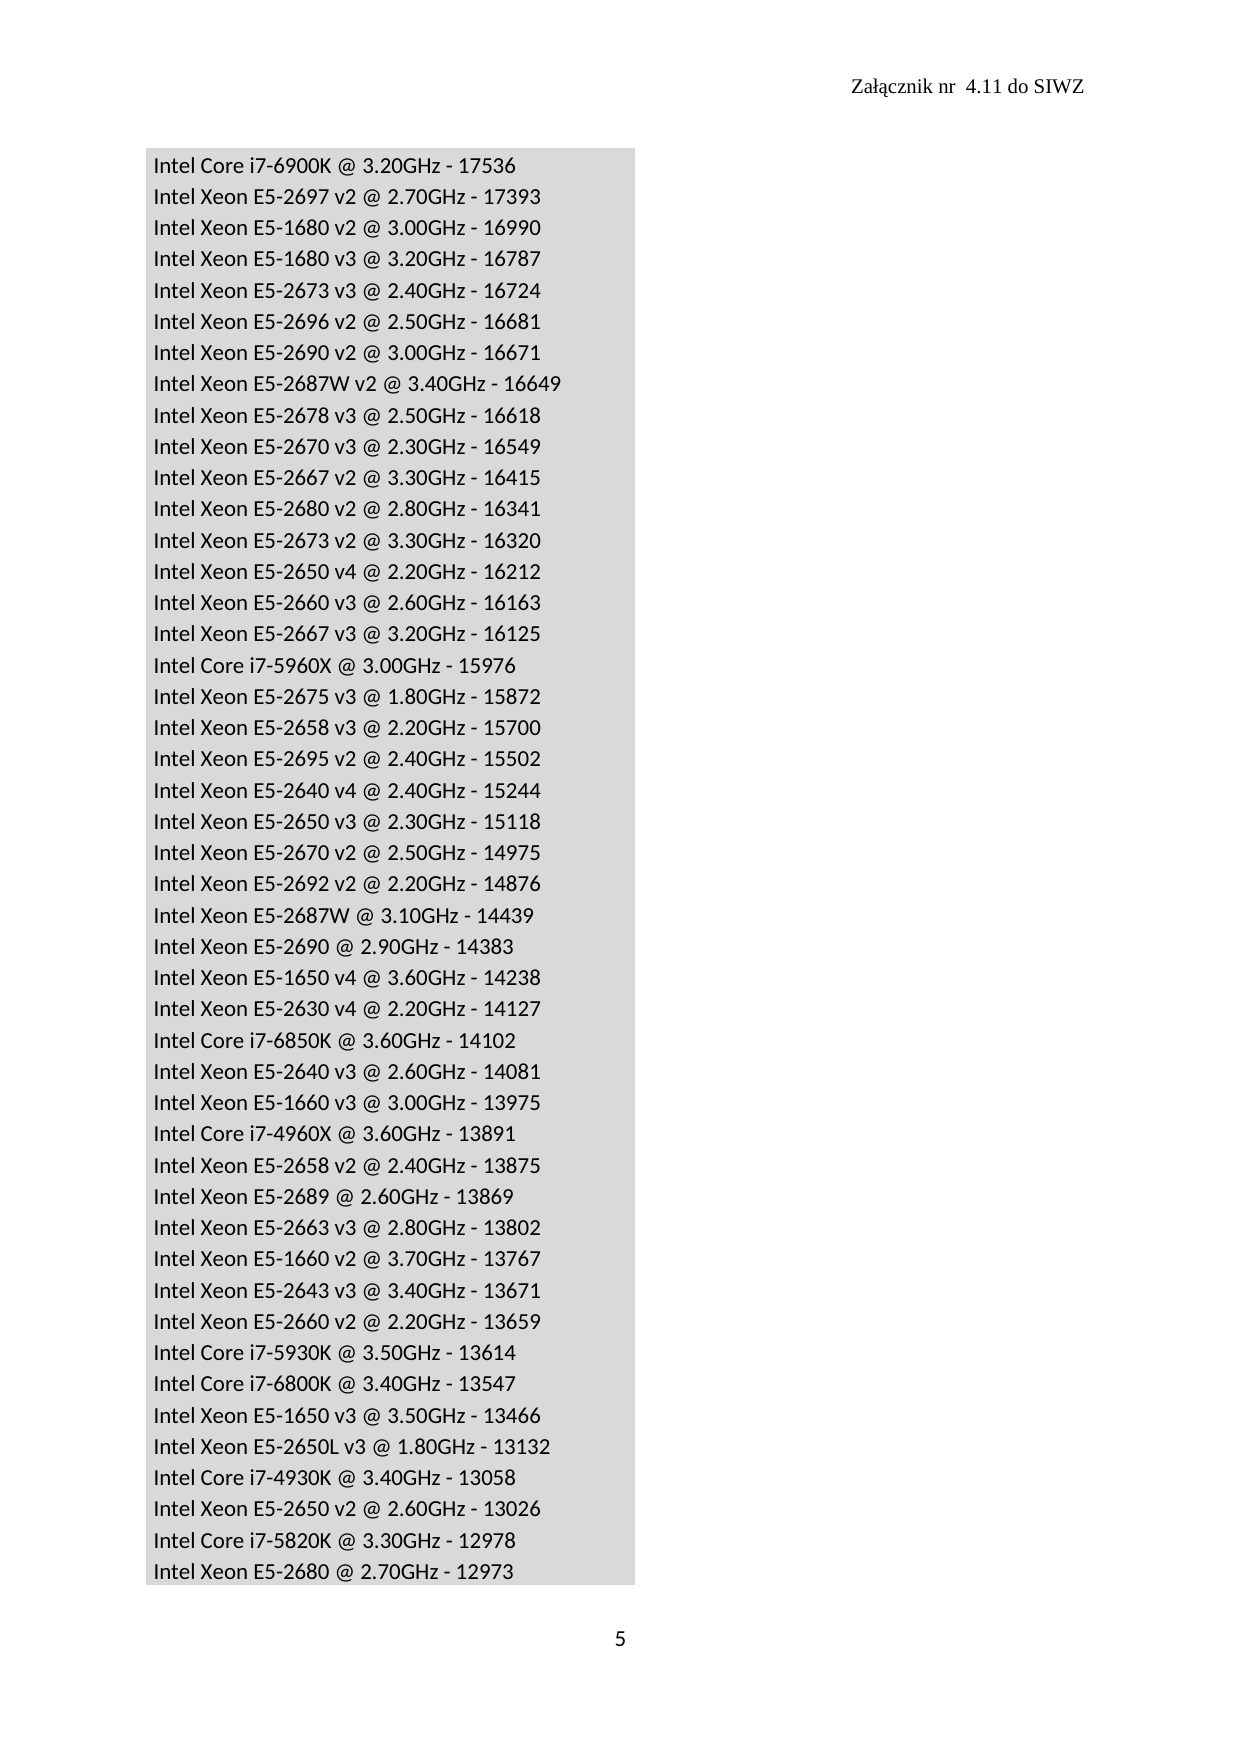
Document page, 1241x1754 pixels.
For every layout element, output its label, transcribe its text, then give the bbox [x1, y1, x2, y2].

table_cell Intel Xeon E5-2658 v3 @ 2.20GHz - 15700 [146, 710, 635, 741]
table_cell Intel Xeon E5-2697 v2 @ 2.70GHz - 17393 [146, 179, 635, 210]
table_cell Intel Xeon E5-2658 v2 @ 2.40GHz - 13875 [146, 1148, 635, 1179]
table_cell Intel Xeon E5-2692 v2 @ 2.20GHz - 14876 [146, 866, 635, 898]
table_cell Intel Core i7-5960X @ 3.00GHz - 15976 [146, 648, 635, 679]
table_cell Intel Xeon E5-2675 v3 @ 1.80GHz - 15872 [146, 679, 635, 710]
table_cell Intel Core i7-4930K @ 3.40GHz - 13058 [146, 1460, 635, 1491]
table_cell Intel Xeon E5-2687W v2 @ 3.40GHz - 16649 [146, 366, 635, 398]
table_cell Intel Xeon E5-2670 v3 @ 2.30GHz - 16549 [146, 429, 635, 460]
table_cell Intel Xeon E5-2660 v3 @ 2.60GHz - 16163 [146, 585, 635, 616]
table_cell Intel Xeon E5-2670 v2 @ 2.50GHz - 14975 [146, 835, 635, 866]
table_cell Intel Core i7-6850K @ 3.60GHz - 14102 [146, 1023, 635, 1054]
table_cell Intel Xeon E5-2696 v2 @ 2.50GHz - 16681 [146, 304, 635, 335]
table_cell Intel Xeon E5-2678 v3 @ 2.50GHz - 16618 [146, 398, 635, 429]
table_cell Intel Xeon E5-2695 v2 @ 2.40GHz - 15502 [146, 741, 635, 773]
table_cell Intel Xeon E5-2630 v4 @ 2.20GHz - 14127 [146, 991, 635, 1023]
table_cell Intel Xeon E5-2689 @ 2.60GHz - 13869 [146, 1179, 635, 1210]
table_cell Intel Xeon E5-2643 v3 @ 3.40GHz - 13671 [146, 1273, 635, 1304]
table_cell Intel Xeon E5-1650 v3 @ 3.50GHz - 13466 [146, 1398, 635, 1429]
table_cell Intel Xeon E5-2660 v2 @ 2.20GHz - 13659 [146, 1304, 635, 1335]
table_cell Intel Xeon E5-2673 v2 @ 3.30GHz - 16320 [146, 523, 635, 554]
table_cell Intel Xeon E5-2690 v2 @ 3.00GHz - 16671 [146, 335, 635, 366]
table_cell Intel Xeon E5-2687W @ 3.10GHz - 14439 [146, 898, 635, 929]
table_cell Intel Xeon E5-2640 v3 @ 2.60GHz - 14081 [146, 1054, 635, 1085]
table_cell Intel Xeon E5-2650L v3 @ 1.80GHz - 13132 [146, 1429, 635, 1460]
table_cell Intel Xeon E5-2663 v3 @ 2.80GHz - 13802 [146, 1210, 635, 1241]
table_cell Intel Xeon E5-1680 v3 @ 3.20GHz - 16787 [146, 241, 635, 273]
table_cell Intel Xeon E5-2680 v2 @ 2.80GHz - 16341 [146, 491, 635, 523]
table_cell Intel Xeon E5-1680 v2 @ 3.00GHz - 16990 [146, 210, 635, 241]
table_cell Intel Core i7-6900K @ 3.20GHz - 17536 [146, 148, 635, 179]
table_cell Intel Core i7-5820K @ 3.30GHz - 12978 [146, 1523, 635, 1554]
table_cell Intel Xeon E5-1660 v3 @ 3.00GHz - 13975 [146, 1085, 635, 1116]
table_cell Intel Xeon E5-2650 v3 @ 2.30GHz - 15118 [146, 804, 635, 835]
table_cell Intel Core i7-6800K @ 3.40GHz - 13547 [146, 1366, 635, 1398]
table_cell Intel Xeon E5-2673 v3 @ 2.40GHz - 16724 [146, 273, 635, 304]
table_cell Intel Xeon E5-2667 v2 @ 3.30GHz - 16415 [146, 460, 635, 491]
table_cell Intel Xeon E5-2650 v4 @ 2.20GHz - 16212 [146, 554, 635, 585]
table_cell Intel Xeon E5-2690 @ 2.90GHz - 14383 [146, 929, 635, 960]
table_cell Intel Xeon E5-2640 v4 @ 2.40GHz - 15244 [146, 773, 635, 804]
table_cell Intel Xeon E5-2667 v3 @ 3.20GHz - 16125 [146, 616, 635, 648]
table_cell Intel Xeon E5-1650 v4 @ 3.60GHz - 14238 [146, 960, 635, 991]
table_cell Intel Xeon E5-1660 v2 @ 3.70GHz - 13767 [146, 1241, 635, 1273]
table_cell Intel Xeon E5-2680 @ 2.70GHz - 12973 [146, 1554, 635, 1585]
table_cell Intel Core i7-4960X @ 3.60GHz - 13891 [146, 1116, 635, 1148]
table_cell Intel Xeon E5-2650 v2 @ 2.60GHz - 13026 [146, 1491, 635, 1523]
table_cell Intel Core i7-5930K @ 3.50GHz - 13614 [146, 1335, 635, 1366]
